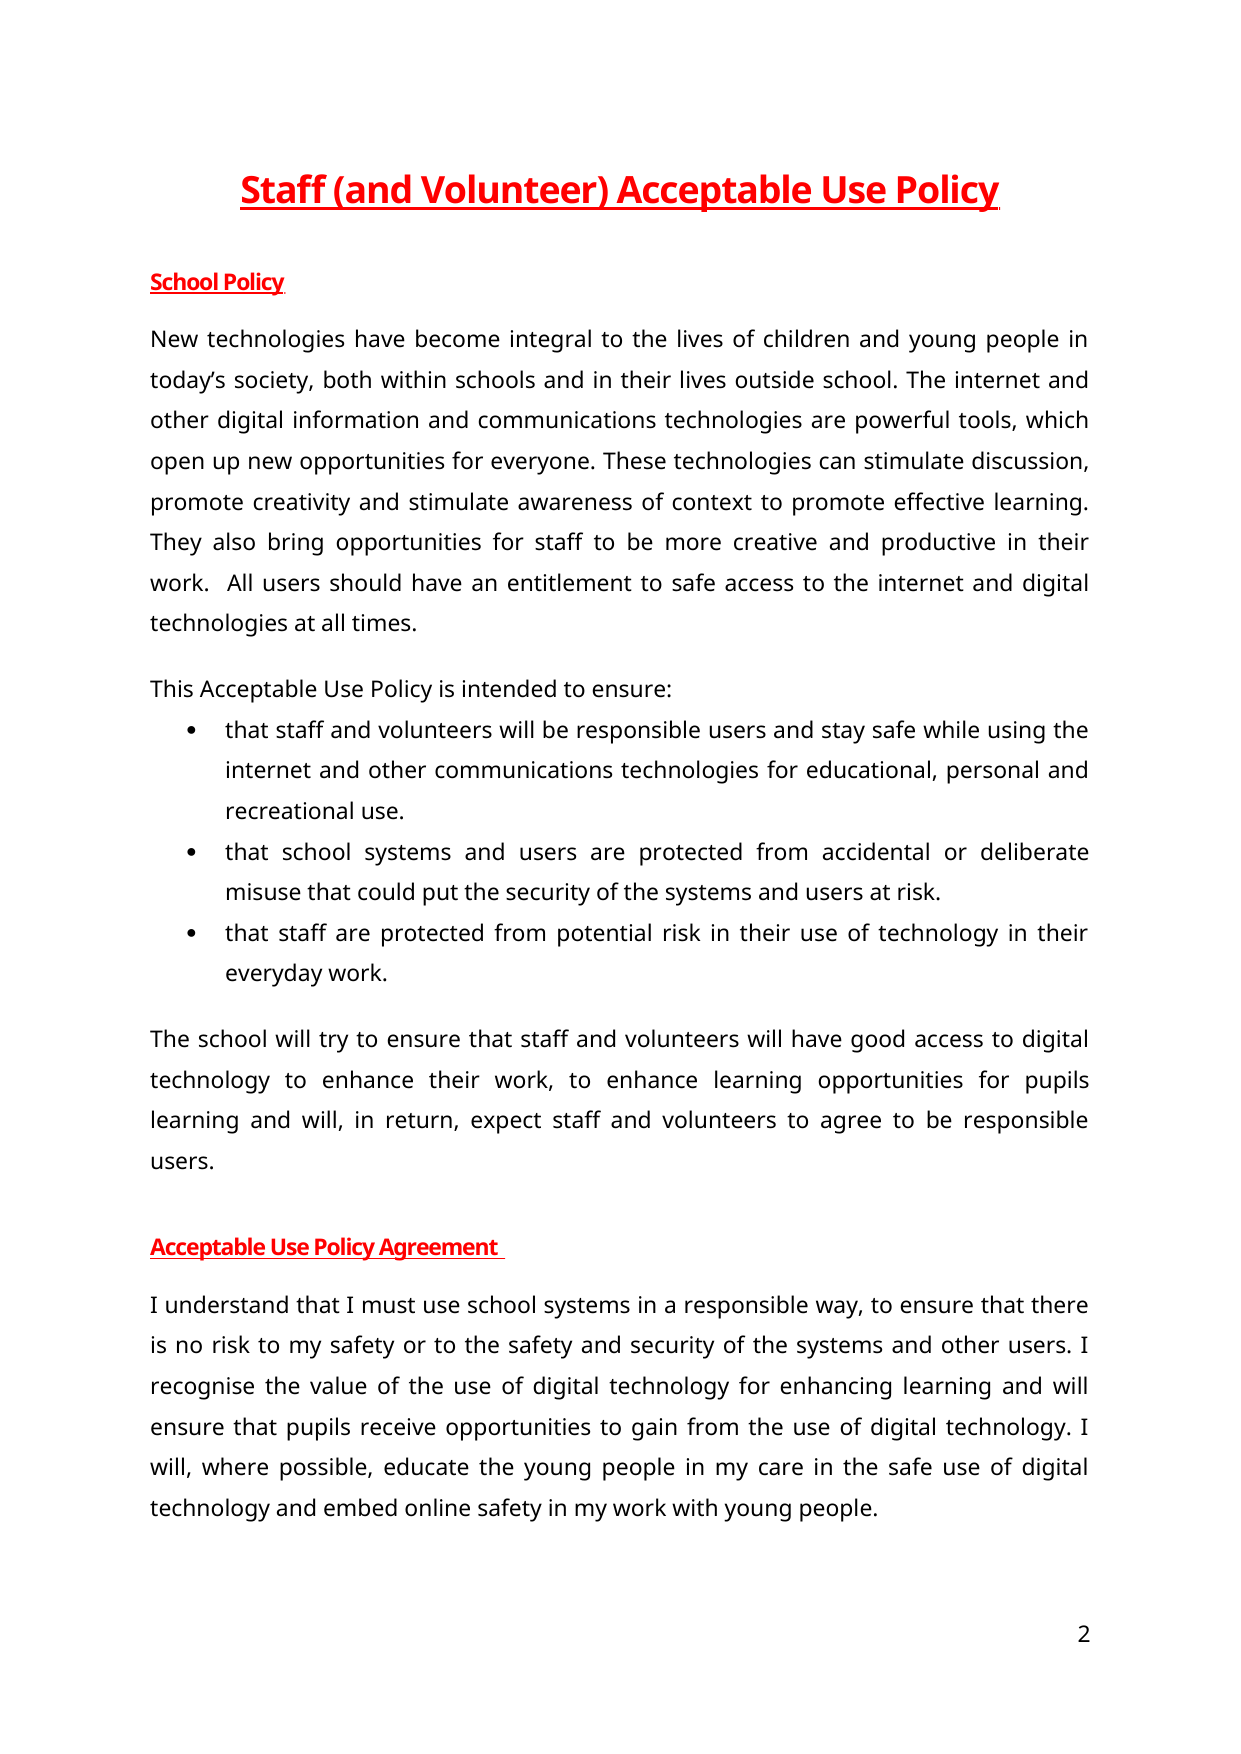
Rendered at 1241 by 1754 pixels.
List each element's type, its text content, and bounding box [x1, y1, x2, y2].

text The school will try to ensure that staff and volunteers will have good access to digital technology to enhance their work, to enhance learning opportunities for pupils learning and will, in return, expect staff and volunteers to agree to be responsible users. [150, 1023, 1090, 1176]
subtitle Staff (and Volunteer) Acceptable Use Policy [150, 164, 1090, 215]
subtitle School Policy [150, 266, 1090, 297]
subtitle Acceptable Use Policy Agreement [150, 1231, 1090, 1263]
list that staff and volunteers will be responsible users and stay safe while using the internet and other communications technologies for educational, personal and recreational use. [187, 714, 1090, 826]
list that school systems and users are protected from accidental or deliberate misuse that could put the security of the systems and users at risk. [187, 836, 1090, 907]
list that staff are protected from potential risk in their use of technology in their everyday work. [187, 917, 1090, 989]
subtitle This Acceptable Use Policy is intended to ensure: [150, 673, 1090, 704]
text New technologies have become integral to the lives of children and young people in today’s society, both within schools and in their lives outside school. The internet and other digital information and communications technologies are powerful tools, which open up new opportunities for everyone. These technologies can stimulate discussion, promote creativity and stimulate awareness of context to promote effective learning. They also bring opportunities for staff to be more creative and productive in their work. All users should have an entitlement to safe access to the internet and digital technologies at all times. [150, 323, 1090, 639]
text I understand that I must use school systems in a responsible way, to ensure that there is no risk to my safety or to the safety and security of the systems and other users. I recognise the value of the use of digital technology for enhancing learning and will ensure that pupils receive opportunities to gain from the use of digital technology. I will, where possible, educate the young people in my care in the safe use of digital technology and embed online safety in my work with young people. [150, 1289, 1090, 1523]
